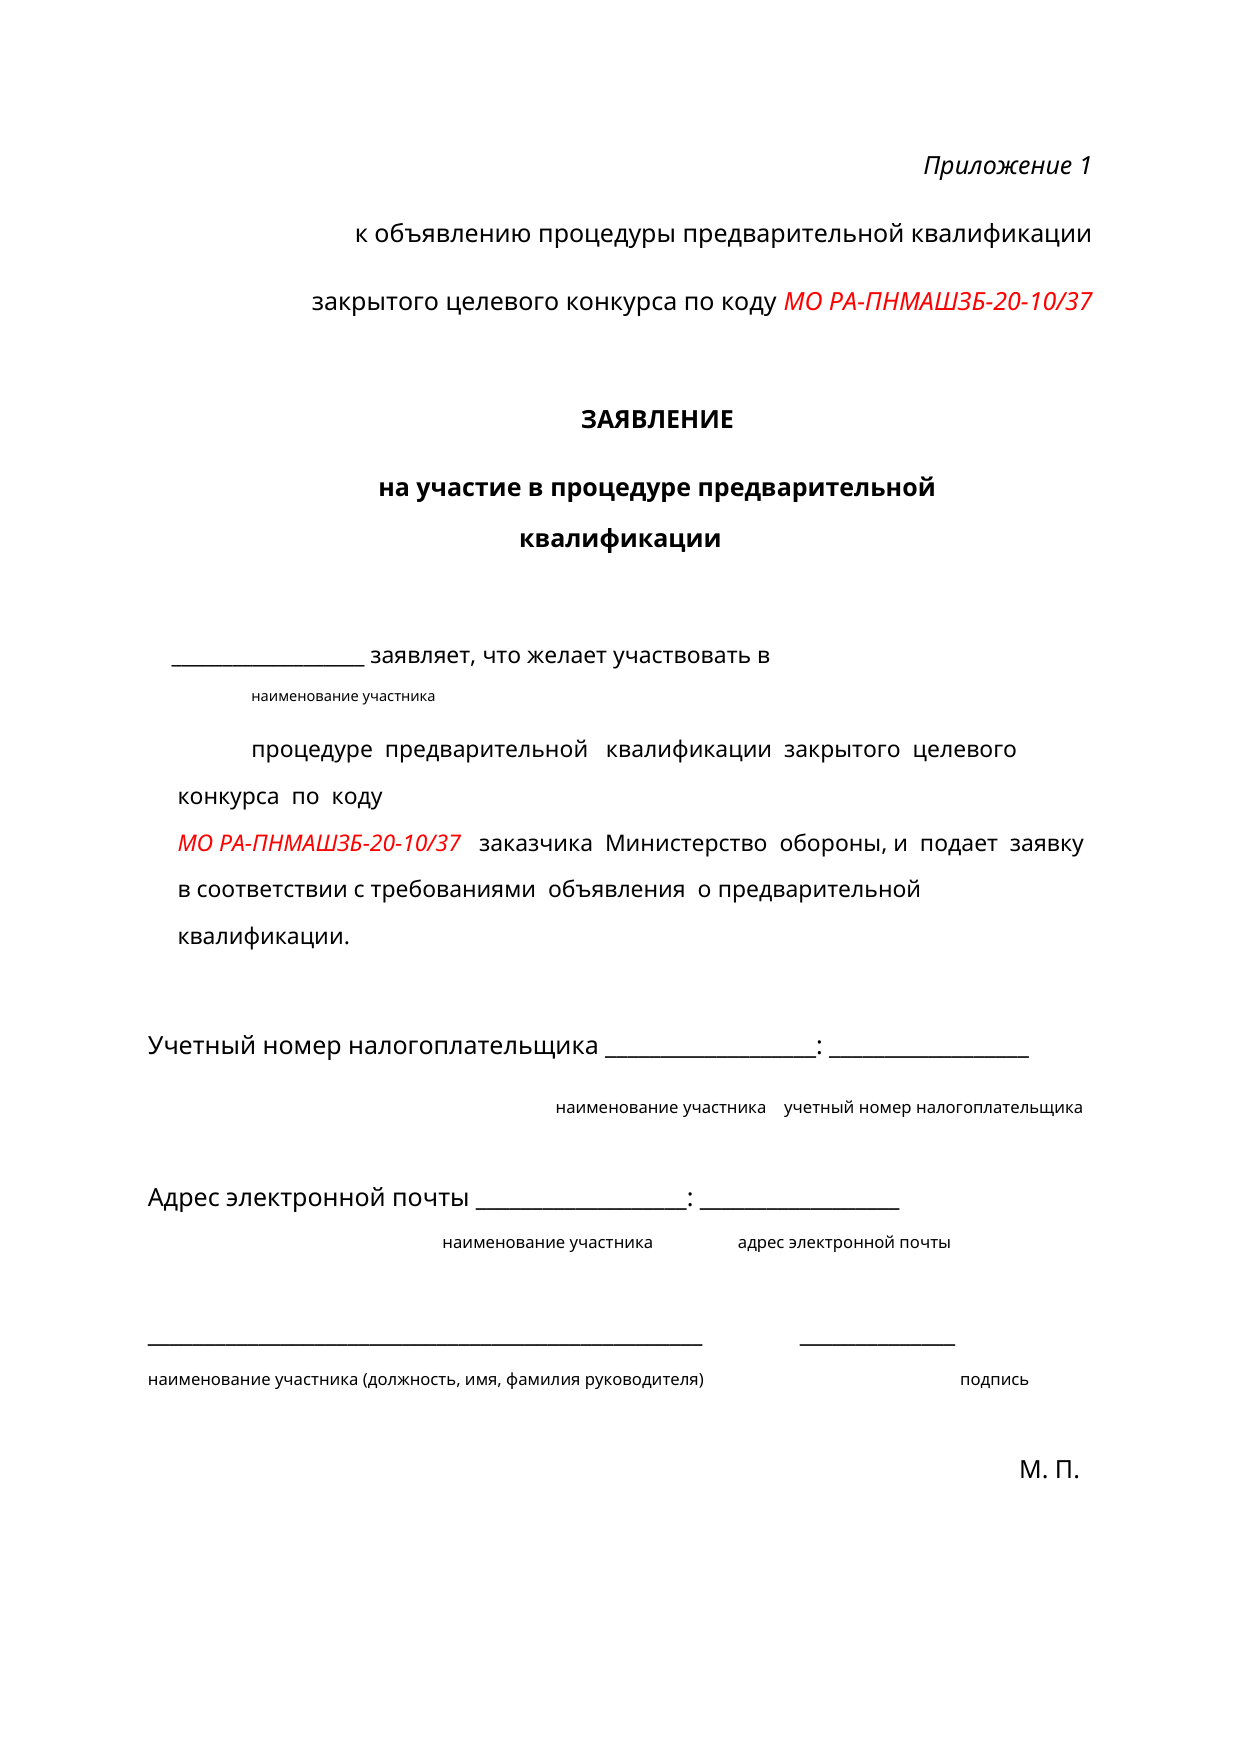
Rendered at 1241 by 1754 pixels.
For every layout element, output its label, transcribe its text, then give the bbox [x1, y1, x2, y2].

text закрытого целевого конкурса по коду МО РА-ПНМАШЗБ-20-10/37 [148, 283, 1092, 317]
text наименование участника учетный номер налогоплательщика [148, 1095, 1092, 1152]
text наименование участника [177, 686, 1092, 706]
text ___________________ заявляет, что желает участвовать в [148, 639, 1092, 671]
subtitle на участие в процедуре предварительной квалификации [207, 469, 1033, 555]
text к объявлению процедуры предварительной квалификации [148, 215, 1092, 249]
text М. П. [148, 1452, 1092, 1486]
text ЗАЯВЛЕНИЕ [207, 402, 1034, 436]
text __________________________________________________ ______________ [148, 1316, 1092, 1350]
text наименование участника адрес электронной почты [148, 1231, 1092, 1254]
text Учетный номер налогоплательщика ___________________: __________________ [148, 1027, 1092, 1062]
text Приложение 1 [148, 148, 1092, 182]
text процедуре предварительной квалификации закрытого целевого конкурса по коду МО РА-ПНМАШЗБ-20-10/37 заказчика Министерство обороны, и подает заявку в соответствии с требованиями объявления о предварительной квалификации. [177, 733, 1092, 951]
text наименование участника (должность, имя, фамилия руководителя) подпись [148, 1367, 1092, 1390]
text Адрес электронной почты ___________________: __________________ [148, 1180, 1092, 1214]
